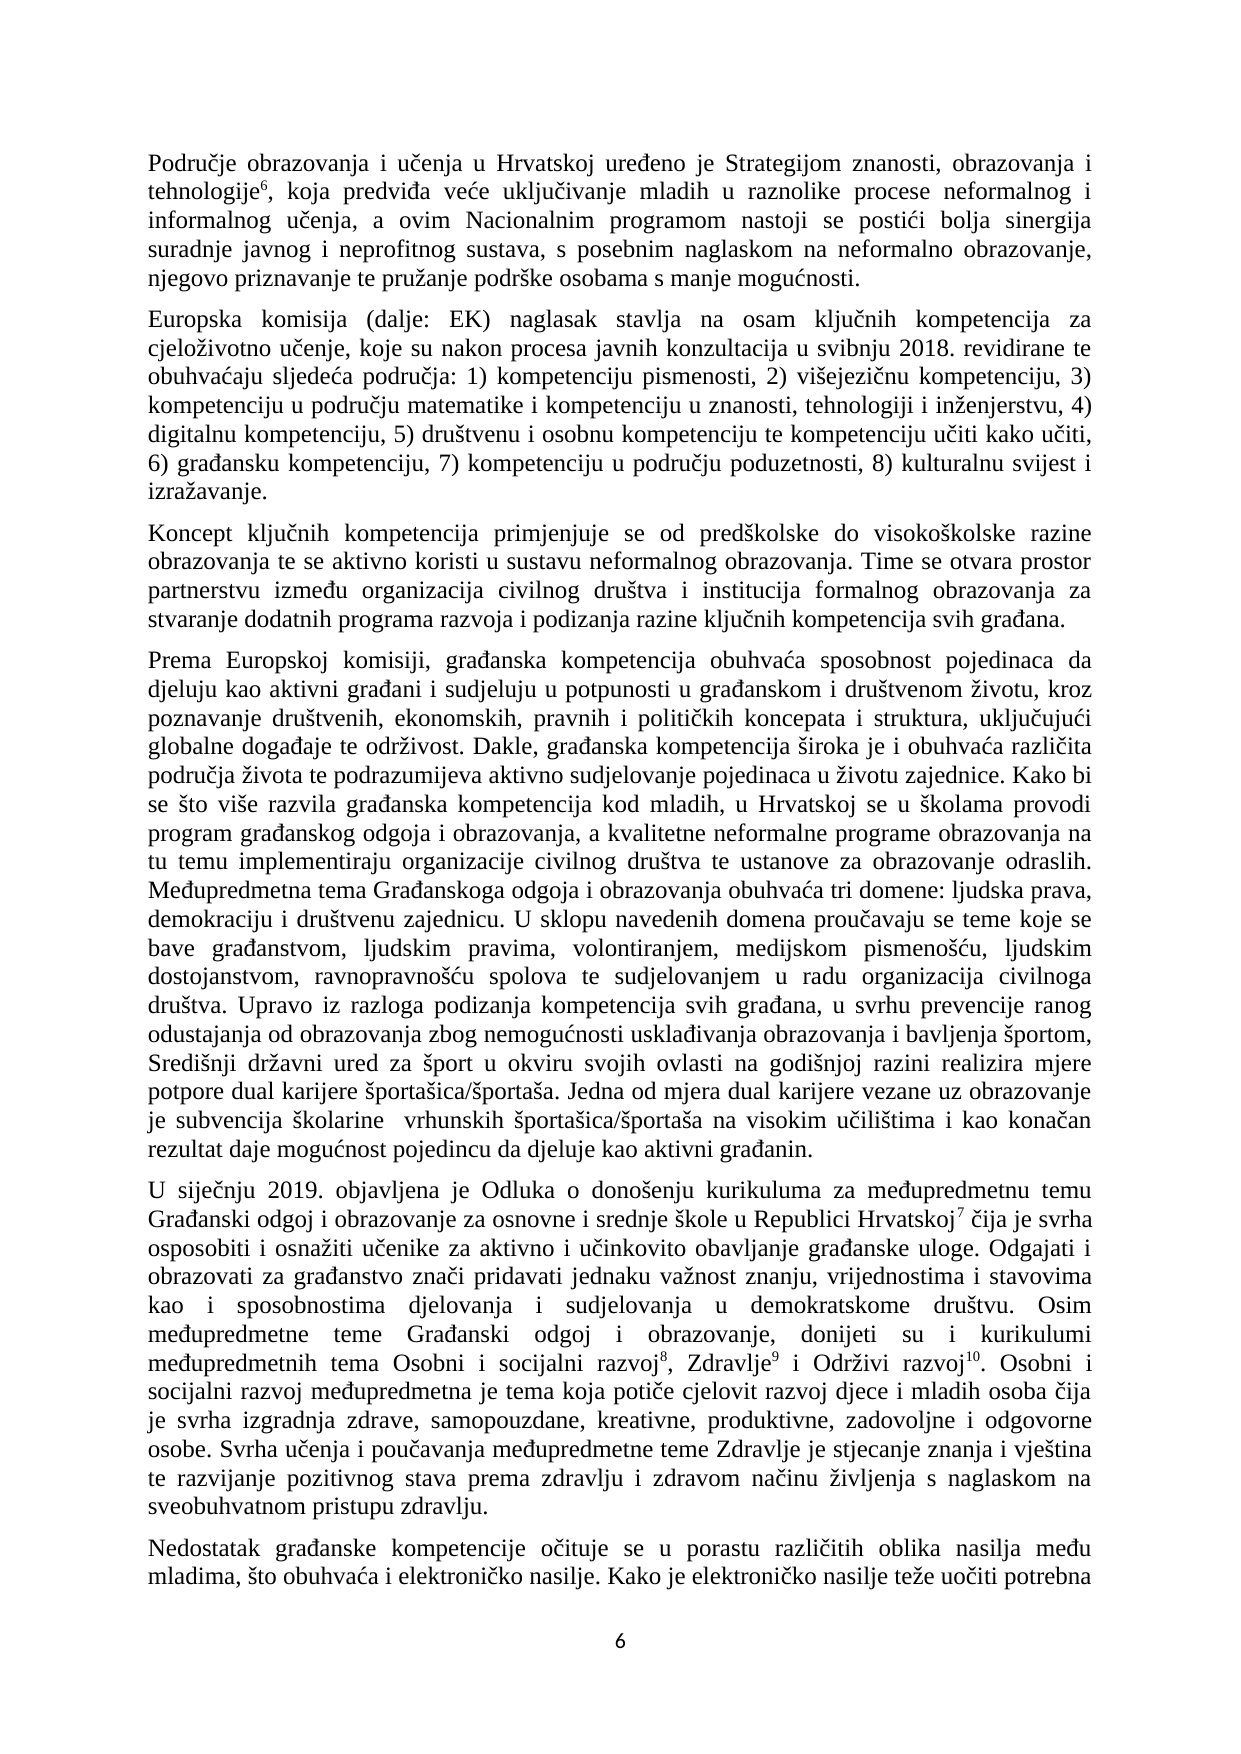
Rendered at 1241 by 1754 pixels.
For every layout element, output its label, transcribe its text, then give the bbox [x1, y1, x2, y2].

text Prema Europskoj komisiji, građanska kompetencija obuhvaća sposobnost pojedinaca da djeluju kao aktivni građani i sudjeluju u potpunosti u građanskom i društvenom životu, kroz poznavanje društvenih, ekonomskih, pravnih i političkih koncepata i struktura, uključujući globalne događaje te održivost. Dakle, građanska kompetencija široka je i obuhvaća različita područja života te podrazumijeva aktivno sudjelovanje pojedinaca u životu zajednice. Kako bi se što više razvila građanska kompetencija kod mladih, u Hrvatskoj se u školama provodi program građanskog odgoja i obrazovanja, a kvalitetne neformalne programe obrazovanja na tu temu implementiraju organizacije civilnog društva te ustanove za obrazovanje odraslih. Međupredmetna tema Građanskoga odgoja i obrazovanja obuhvaća tri domene: ljudska prava, demokraciju i društvenu zajednicu. U sklopu navedenih domena proučavaju se teme koje se bave građanstvom, ljudskim pravima, volontiranjem, medijskom pismenošću, ljudskim dostojanstvom, ravnopravnošću spolova te sudjelovanjem u radu organizacija civilnoga društva. Upravo iz razloga podizanja kompetencija svih građana, u svrhu prevencije ranog odustajanja od obrazovanja zbog nemogućnosti usklađivanja obrazovanja i bavljenja športom, Središnji državni ured za šport u okviru svojih ovlasti na godišnjoj razini realizira mjere potpore dual karijere športašica/športaša. Jedna od mjera dual karijere vezane uz obrazovanje je subvencija školarine vrhunskih športašica/športaša na visokim učilištima i kao konačan rezultat daje mogućnost pojedincu da djeluje kao aktivni građanin. [148, 645, 1093, 1163]
text Europska komisija (dalje: EK) naglasak stavlja na osam ključnih kompetencija za cjeloživotno učenje, koje su nakon procesa javnih konzultacija u svibnju 2018. revidirane te obuhvaćaju sljedeća područja: 1) kompetenciju pismenosti, 2) višejezičnu kompetenciju, 3) kompetenciju u području matematike i kompetenciju u znanosti, tehnologiji i inženjerstvu, 4) digitalnu kompetenciju, 5) društvenu i osobnu kompetenciju te kompetenciju učiti kako učiti, 6) građansku kompetenciju, 7) kompetenciju u području poduzetnosti, 8) kulturalnu svijest i izražavanje. [148, 304, 1093, 505]
text Koncept ključnih kompetencija primjenjuje se od predškolske do visokoškolske razine obrazovanja te se aktivno koristi u sustavu neformalnog obrazovanja. Time se otvara prostor partnerstvu između organizacija civilnog društva i institucija formalnog obrazovanja za stvaranje dodatnih programa razvoja i podizanja razine ključnih kompetencija svih građana. [148, 518, 1093, 633]
text U siječnju 2019. objavljena je Odluka o donošenju kurikuluma za međupredmetnu temu Građanski odgoj i obrazovanje za osnovne i srednje škole u Republici Hrvatskoj7 čija je svrha osposobiti i osnažiti učenike za aktivno i učinkovito obavljanje građanske uloge. Odgajati i obrazovati za građanstvo znači pridavati jednaku važnost znanju, vrijednostima i stavovima kao i sposobnostima djelovanja i sudjelovanja u demokratskome društvu. Osim međupredmetne teme Građanski odgoj i obrazovanje, donijeti su i kurikulumi međupredmetnih tema Osobni i socijalni razvoj8, Zdravlje9 i Održivi razvoj10. Osobni i socijalni razvoj međupredmetna je tema koja potiče cjelovit razvoj djece i mladih osoba čija je svrha izgradnja zdrave, samopouzdane, kreativne, produktivne, zadovoljne i odgovorne osobe. Svrha učenja i poučavanja međupredmetne teme Zdravlje je stjecanje znanja i vještina te razvijanje pozitivnog stava prema zdravlju i zdravom načinu življenja s naglaskom na sveobuhvatnom pristupu zdravlju. [148, 1175, 1093, 1520]
text Područje obrazovanja i učenja u Hrvatskoj uređeno je Strategijom znanosti, obrazovanja i tehnologije6, koja predviđa veće uključivanje mladih u raznolike procese neformalnog i informalnog učenja, a ovim Nacionalnim programom nastoji se postići bolja sinergija suradnje javnog i neprofitnog sustava, s posebnim naglaskom na neformalno obrazovanje, njegovo priznavanje te pružanje podrške osobama s manje mogućnosti. [148, 148, 1093, 291]
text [148, 1533, 1093, 1590]
